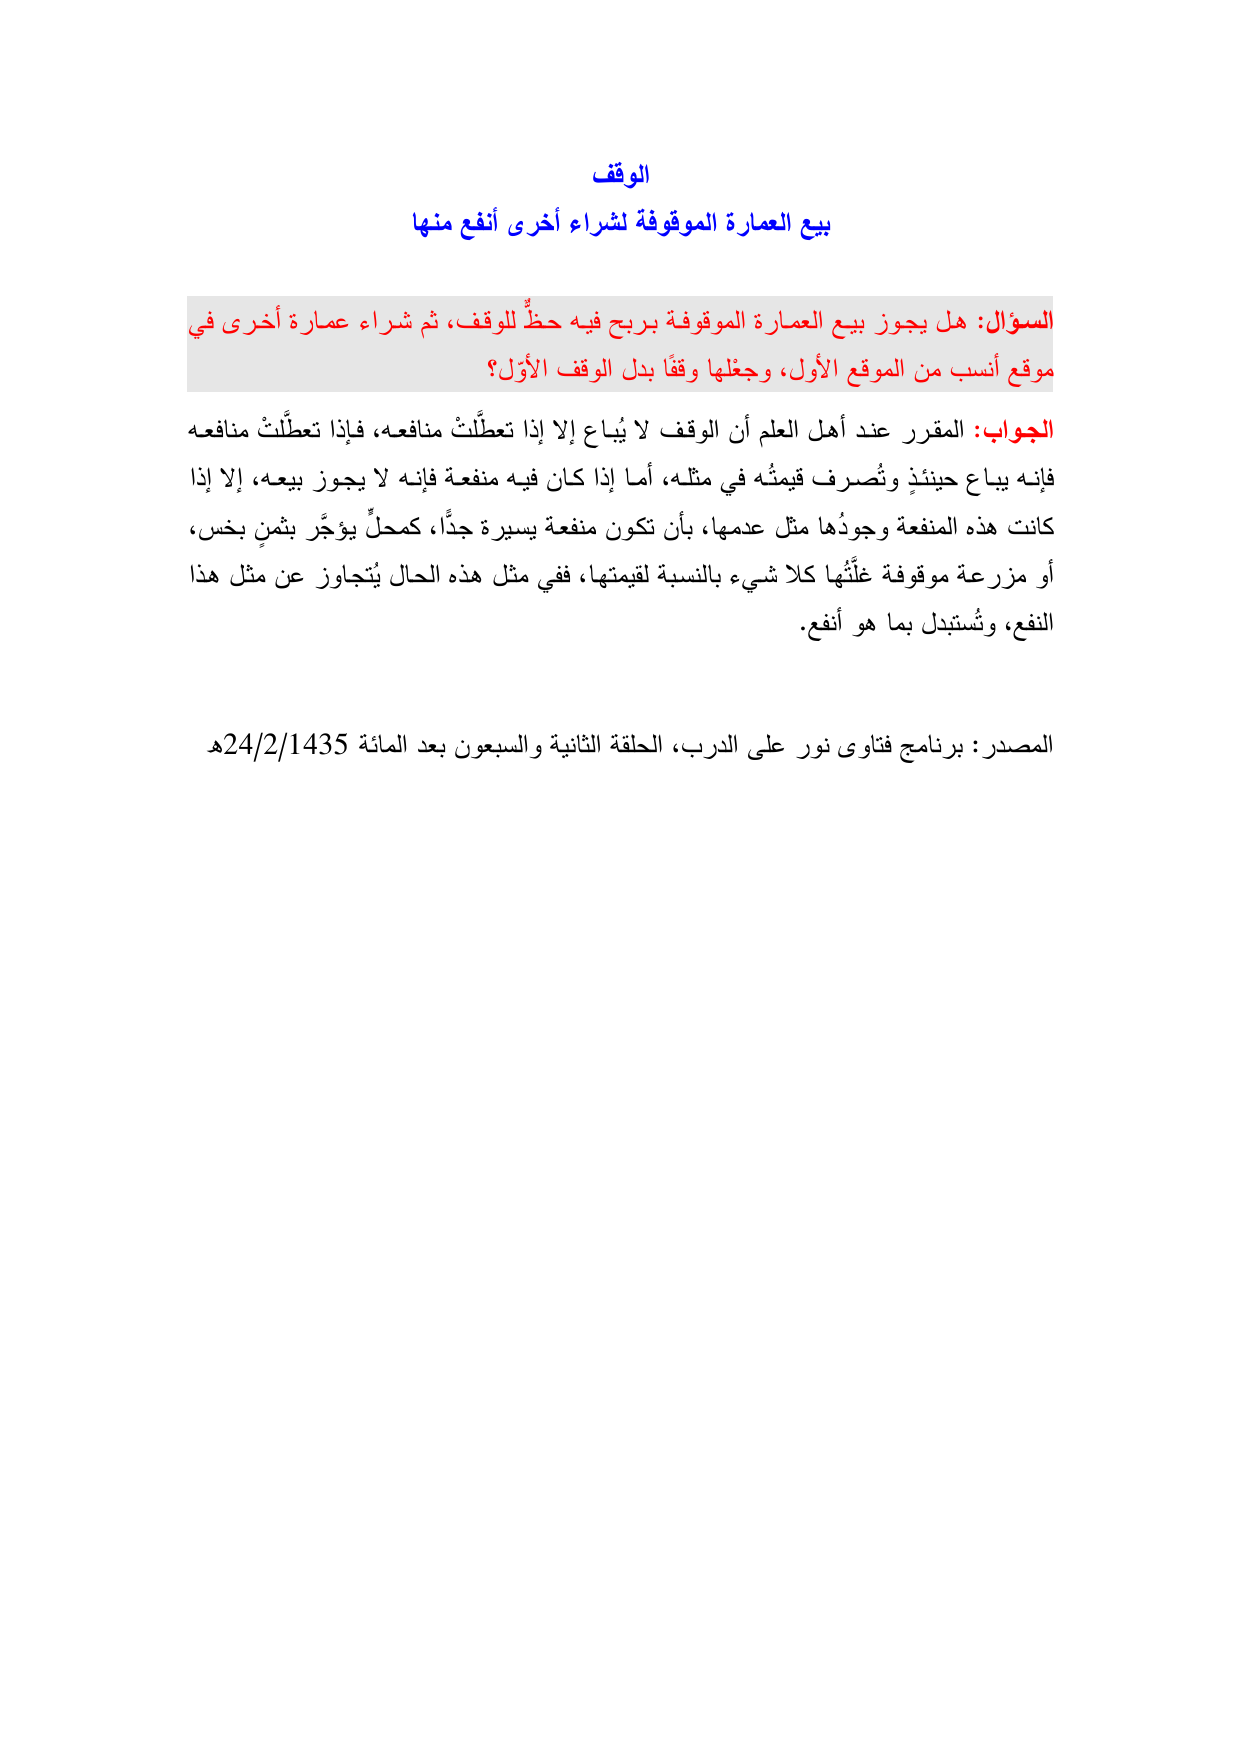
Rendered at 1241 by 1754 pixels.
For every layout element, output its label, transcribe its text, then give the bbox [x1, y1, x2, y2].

text السؤال: هل يجوز بيع العمارة الموقوفة بربح فيه حظٌّ للوقف، ثم شراء عمارة أخرى في موقع أنسب من الموقع الأول، وجعْلها وقفًا بدل الوقف الأوّل؟ [187, 296, 1053, 392]
title الوقف [187, 150, 1053, 198]
title بيع العمارة الموقوفة لشراء أخرى أنفع منها [187, 198, 1053, 247]
text المصدر: برنامج فتاوى نور على الدرب، الحلقة الثانية والسبعون بعد المائة 24/2/1435ه [187, 720, 1053, 768]
text الجواب: المقرر عند أهل العلم أن الوقف لا يُباع إلا إذا تعطَّلتْ منافعه، فإذا تعطَّلتْ منافعه فإنه يباع حينئذٍ وتُصرف قيمتُه في مثله، أما إذا كان فيه منفعة فإنه لا يجوز بيعه، إلا إذا كانت هذه المنفعة وجودُها مثل عدمها، بأن تكون منفعة يسيرة جدًّا، كمحلٍّ يؤجَّر بثمنٍ بخس، أو مزرعة موقوفة غلَّتُها كلا شيء بالنسبة لقيمتها، ففي مثل هذه الحال يُتجاوز عن مثل هذا النفع، وتُستبدل بما هو أنفع. [187, 405, 1053, 647]
